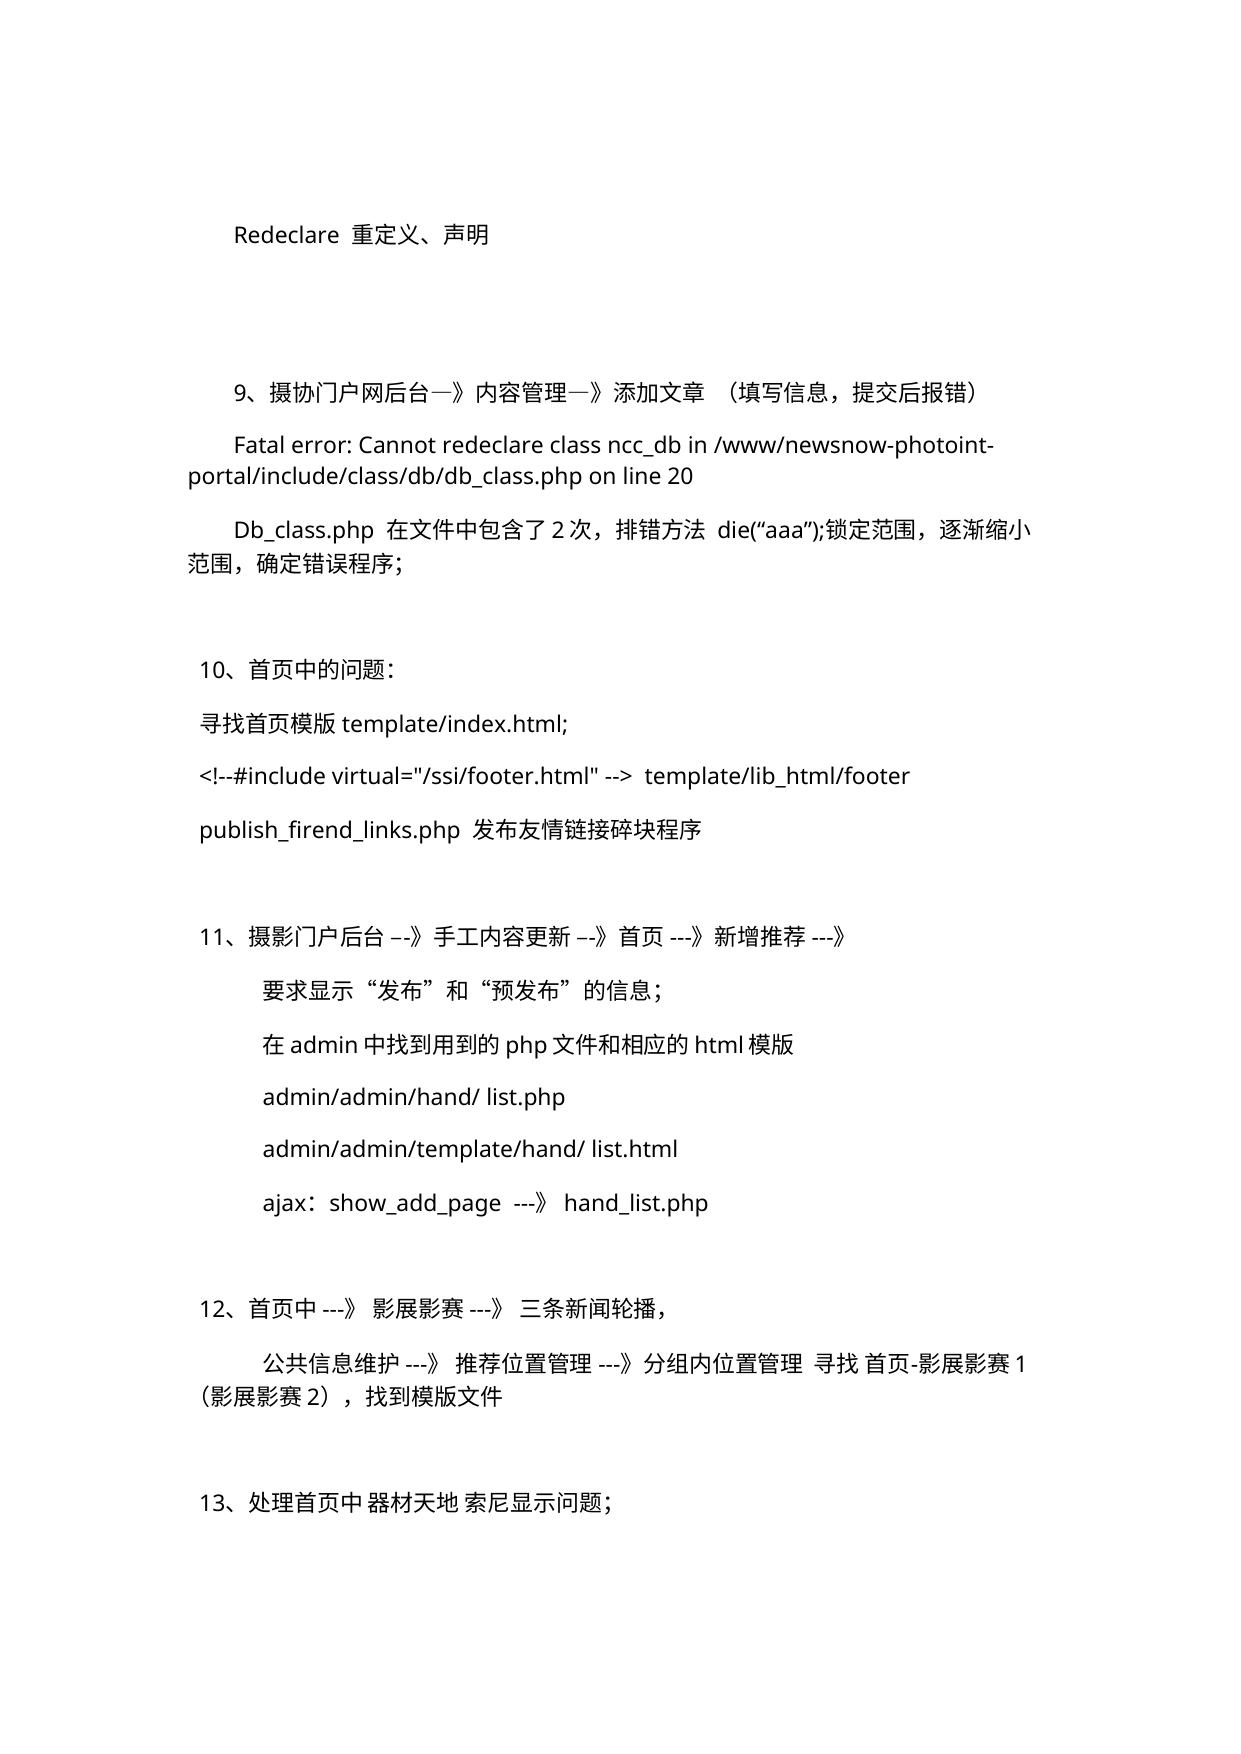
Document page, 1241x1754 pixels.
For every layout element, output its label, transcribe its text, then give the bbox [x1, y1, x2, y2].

text 公共信息维护 ---》 推荐位置管理 ---》分组内位置管理 寻找 首页-影展影赛1（影展影赛2），找到模版文件 [187, 1346, 1053, 1412]
text 12、首页中 ---》 影展影赛 ---》 三条新闻轮播， [187, 1291, 1053, 1325]
text Redeclare 重定义、声明 [187, 217, 1053, 250]
text 10、首页中的问题： [187, 652, 1053, 685]
text ajax：show_add_page ---》 hand_list.php [187, 1185, 1053, 1218]
text 要求显示“发布”和“预发布”的信息； [187, 973, 1053, 1006]
text 9、摄协门户网后台—》内容管理—》添加文章 （填写信息，提交后报错） [187, 375, 1053, 408]
text 寻找首页模版 template/index.html; [187, 706, 1053, 739]
text <!--#include virtual="/ssi/footer.html" --> template/lib_html/footer [187, 760, 1053, 791]
text Db_class.php 在文件中包含了2次，排错方法 die(“aaa”);锁定范围，逐渐缩小范围，确定错误程序； [187, 512, 1053, 579]
text Fatal error: Cannot redeclare class ncc_db in /www/newsnow-photoint-portal/include/class/db/db_class.php on line 20 [187, 429, 1053, 492]
text publish_firend_links.php 发布友情链接碎块程序 [187, 812, 1053, 846]
text 13、处理首页中 器材天地 索尼显示问题； [187, 1485, 1053, 1518]
text 在admin中找到用到的php文件和相应的html模版 [187, 1027, 1053, 1060]
text 11、摄影门户后台 –-》手工内容更新 –-》首页 ---》新增推荐 ---》 [187, 918, 1053, 952]
text admin/admin/hand/ list.php [187, 1081, 1053, 1112]
text admin/admin/template/hand/ list.html [187, 1133, 1053, 1164]
